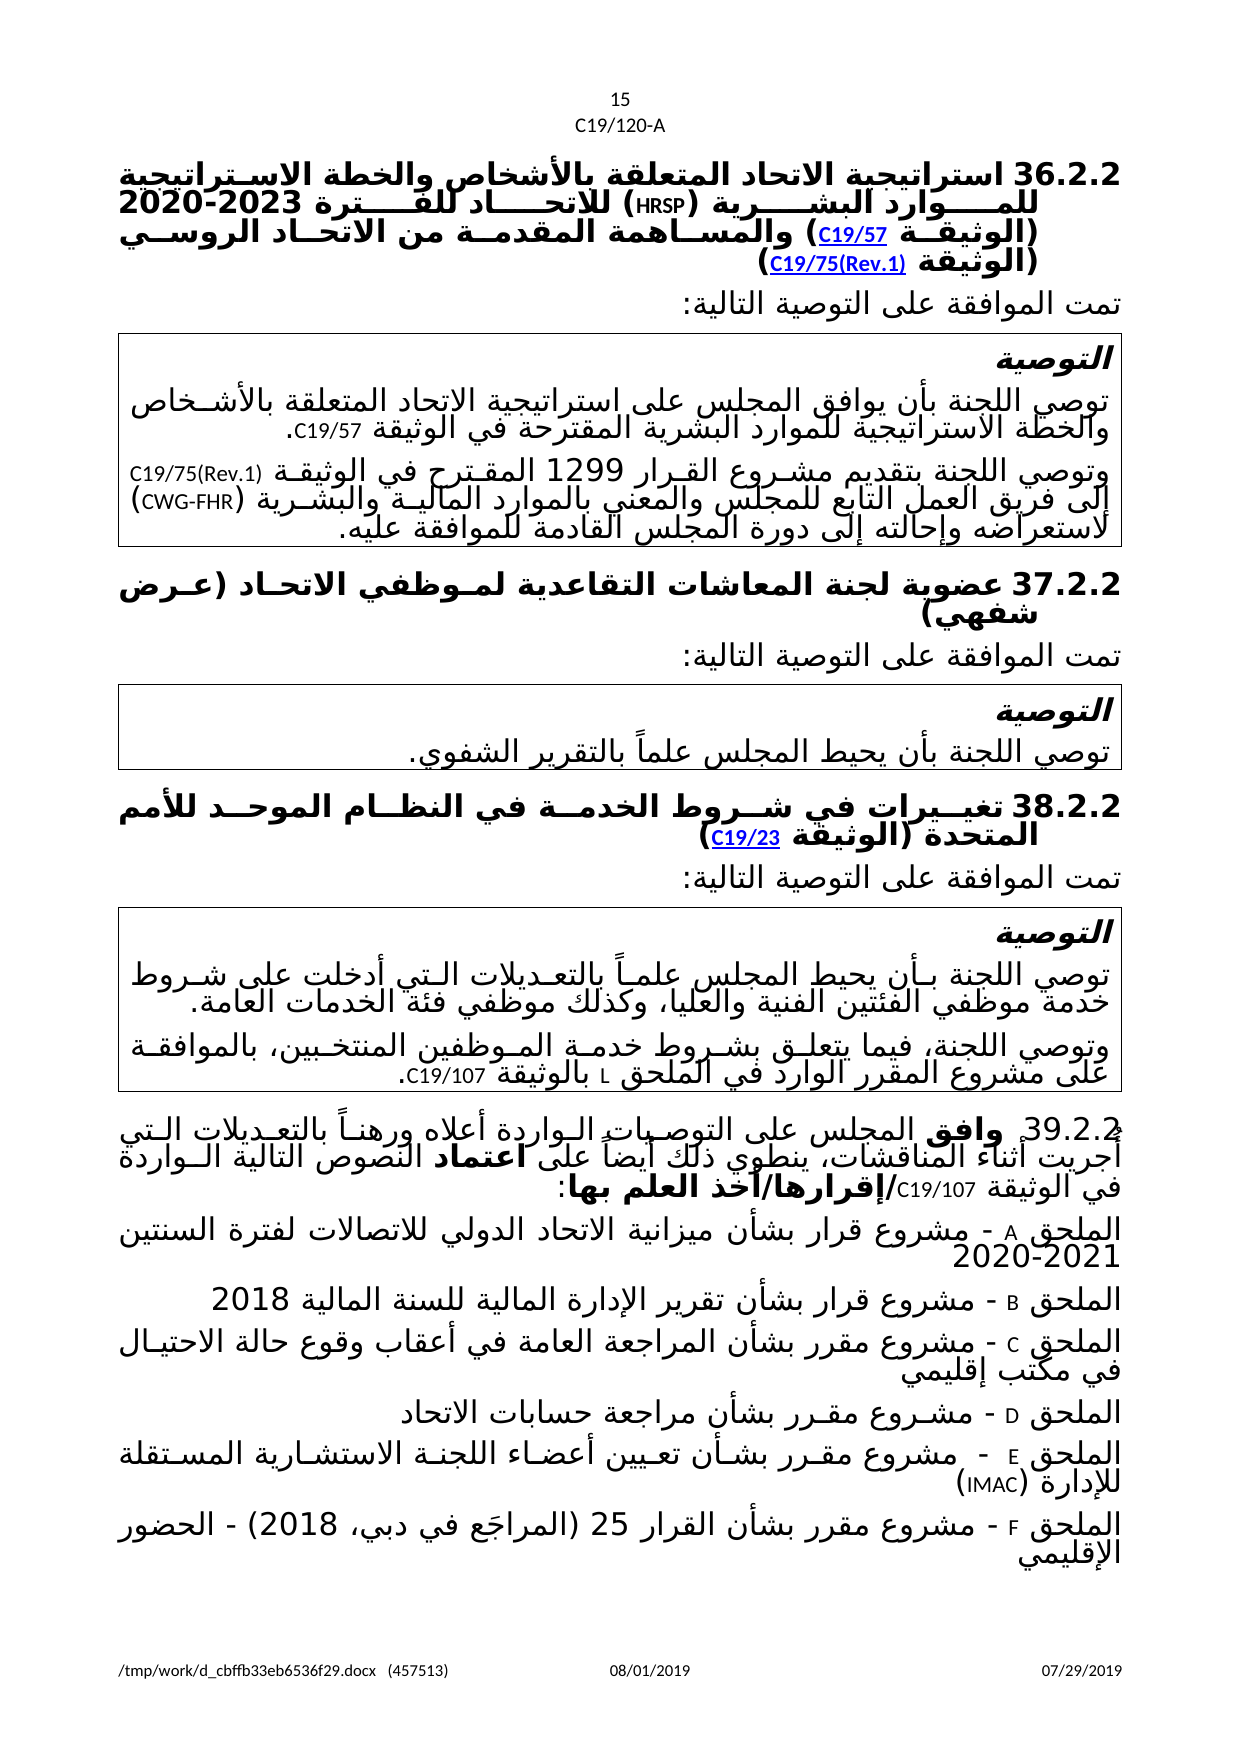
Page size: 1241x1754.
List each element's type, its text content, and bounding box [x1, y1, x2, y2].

table_header التوصية توصي اللجنة بأن يوافق المجلس على استراتيجية الاتحاد المتعلقة بالأشخاص والخطة الاستراتيجية للموارد البشرية المقترحة في الوثيقة C19/57. وتوصي اللجنة بتقديم مشروع القرار 1299 المقترح في الوثيقة C19/75(Rev.1) إلى فريق العمل التابع للمجلس والمعني بالموارد المالية والبشرية (CWG-FHR) لاستعراضه وإحالته إلى دورة المجلس القادمة للموافقة عليه. [119, 334, 1121, 546]
text تمت الموافقة على التوصية التالية: [118, 865, 856, 894]
text الملحق D - مشـروع مقـرر بشأن مراجعة حسابات الاتحاد [118, 1400, 1079, 1429]
text تمت الموافقة على التوصية التالية: [836, 291, 1040, 320]
subtitle 37.2.2 عضوية لجنة المعاشات التقاعدية لموظفي الاتحاد (عرض شفهي) [118, 572, 1122, 630]
text الملحق A - مشروع قرار بشأن ميزانية الاتحاد الدولي للاتصالات لفترة السنتين 2021-2020 [118, 1217, 1122, 1275]
text الملحق E - مشروع مقرر بشأن تعيين أعضاء اللجنة الاستشارية المستقلة للإدارة (IMAC) [118, 1441, 1122, 1500]
subtitle 38.2.2 تغييرات في شروط الخدمة في النظام الموحد للأمم المتحدة (الوثيقة C19/23) [118, 794, 1122, 853]
text تمت الموافقة على التوصية التالية: [118, 291, 856, 320]
text تمت الموافقة على التوصية التالية: [1011, 865, 1122, 894]
text تمت الموافقة على التوصية التالية: [1011, 291, 1122, 320]
text تمت الموافقة على التوصية التالية: [118, 643, 856, 672]
text تمت الموافقة على التوصية التالية: [836, 643, 1040, 672]
text الملحق C - مشروع مقرر بشأن المراجعة العامة في أعقاب وقوع حالة الاحتيال في مكتب إقليمي [118, 1329, 1122, 1387]
text تمت الموافقة على التوصية التالية: [836, 865, 1040, 894]
text الملحق F - مشروع مقرر بشأن القرار 25 (المراجَع في دبي، 2018) - الحضور الإقليمي [118, 1512, 1122, 1570]
table_header التوصية توصي اللجنة بأن يحيط المجلس علماً بالتقرير الشفوي. [119, 685, 1121, 768]
text 39.2.2 وافق المجلس على التوصيات الواردة أعلاه ورهناً بالتعديلات التي أُجريت أثناء المناقشات، ينطوي ذلك أيضاً على اعتماد النصوص التالية الواردة في الوثيقة C19/107/إقرارها/أخذ العلم بها: [118, 1117, 1122, 1204]
subtitle 36.2.2 استراتيجية الاتحاد المتعلقة بالأشخاص والخطة الاستراتيجية للموارد البشرية (HRSP) للاتحاد للفترة 2023-2020 (الوثيقة C19/57) والمساهمة المقدمة من الاتحاد الروسي (الوثيقة C19/75(Rev.1)) [118, 162, 1122, 279]
text تمت الموافقة على التوصية التالية: [1011, 643, 1122, 672]
text الملحق B - مشروع قرار بشأن تقرير الإدارة المالية للسنة المالية 2018 [118, 1288, 1079, 1317]
table_header التوصية توصي اللجنة بأن يحيط المجلس علماً بالتعديلات التي أدخلت على شروط خدمة موظفي الفئتين الفنية والعليا، وكذلك موظفي فئة الخدمات العامة. وتوصي اللجنة، فيما يتعلق بشروط خدمة الموظفين المنتخبين، بالموافقة على مشروع المقرر الوارد في الملحق L بالوثيقة C19/107. [119, 908, 1121, 1091]
